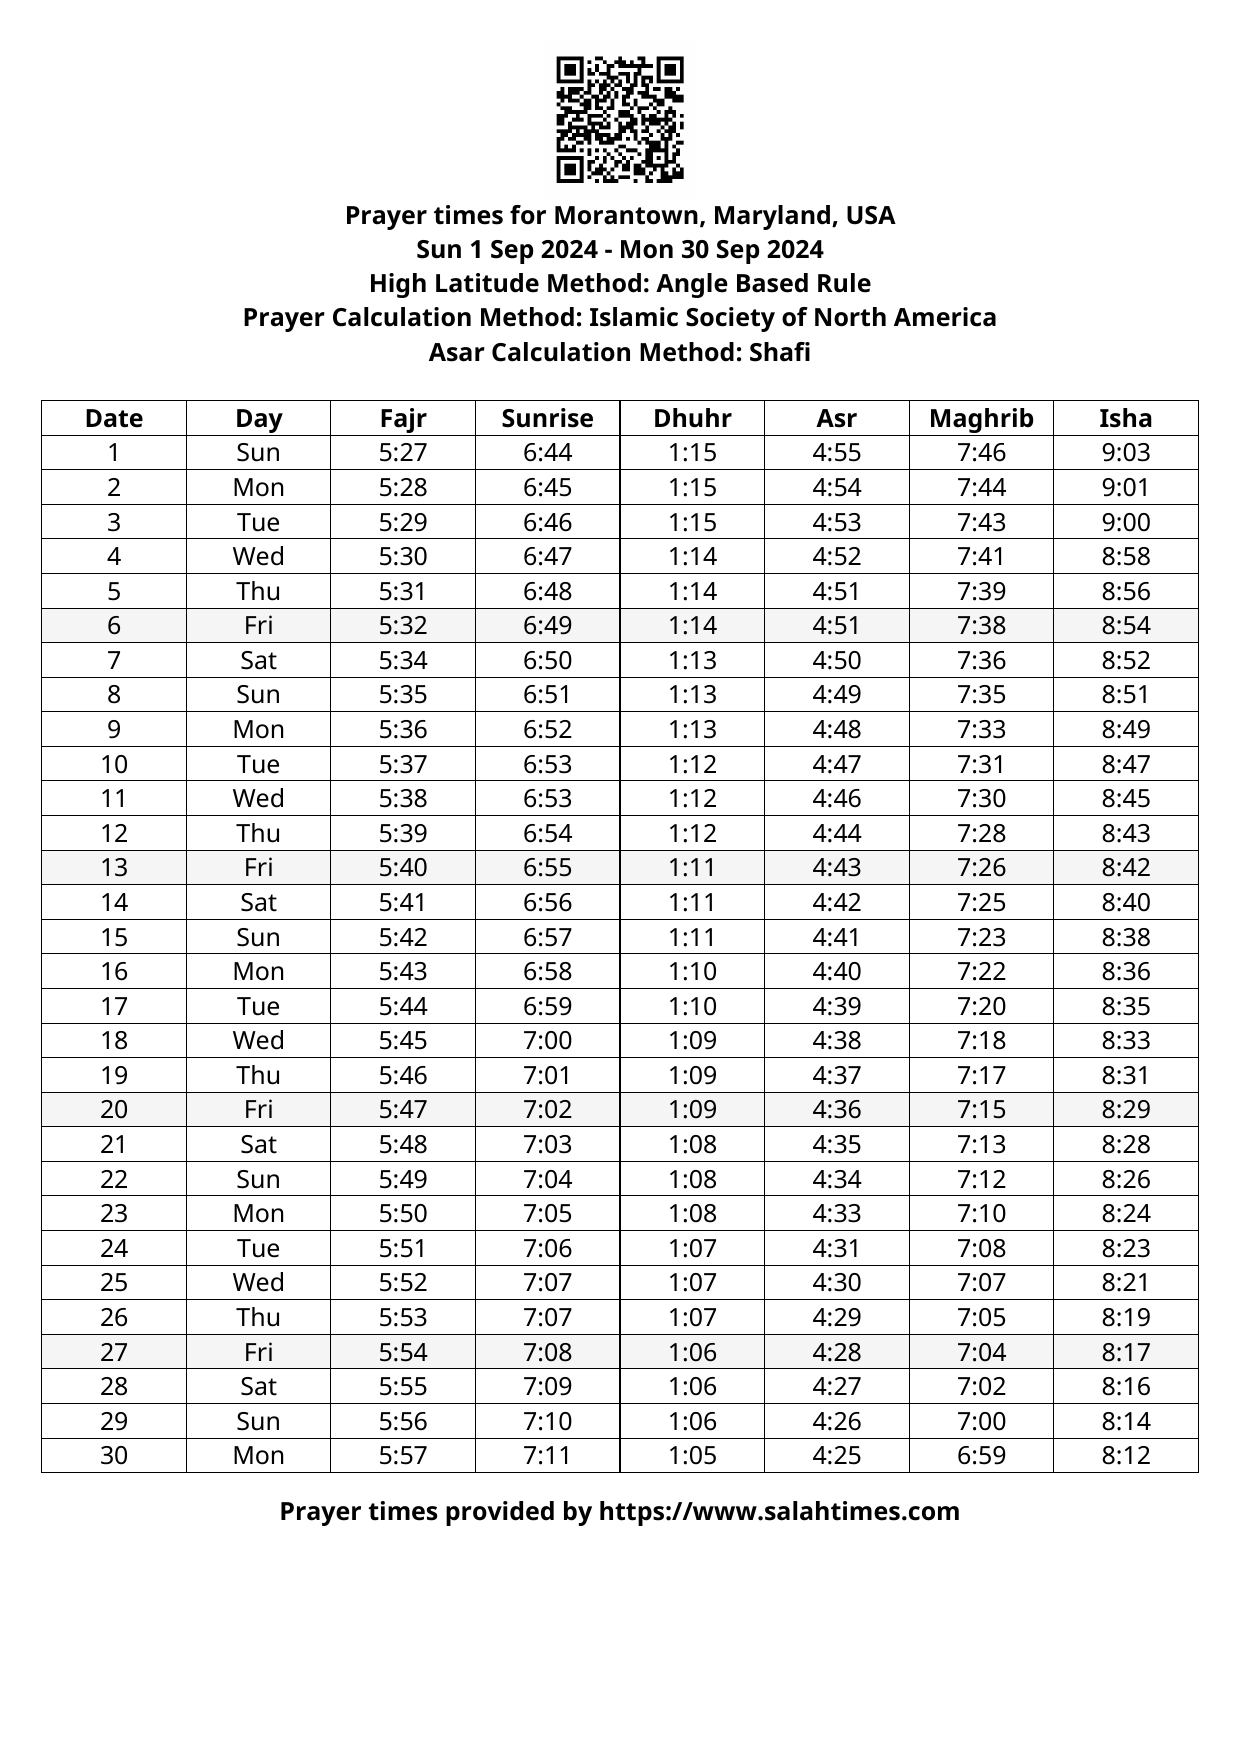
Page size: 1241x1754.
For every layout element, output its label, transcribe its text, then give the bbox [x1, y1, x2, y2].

table_cell 4:42 [765, 885, 909, 919]
table_cell 4 [42, 539, 186, 573]
table_cell 8:52 [1054, 643, 1198, 677]
table_cell 7:20 [910, 989, 1053, 1022]
table_cell 7:00 [910, 1404, 1053, 1437]
table_cell 19 [42, 1058, 186, 1092]
table_cell Sat [187, 643, 330, 677]
table_cell 5:47 [331, 1093, 475, 1126]
table_cell 4:33 [765, 1196, 909, 1230]
table_cell 4:55 [765, 436, 909, 469]
text Prayer times for Morantown, Maryland, USA [42, 198, 1198, 232]
table_cell 5:36 [331, 712, 475, 746]
table_cell 5 [42, 574, 186, 607]
table_cell 15 [42, 920, 186, 953]
table_cell 7:33 [910, 712, 1053, 746]
table_cell 5:39 [331, 816, 475, 849]
table_cell 7:36 [910, 643, 1053, 677]
table_cell 16 [42, 954, 186, 988]
table_cell 1:07 [621, 1266, 764, 1299]
table_cell 5:38 [331, 781, 475, 815]
table_cell 1:11 [621, 885, 764, 919]
table_cell 1:12 [621, 781, 764, 815]
table_cell 4:50 [765, 643, 909, 677]
table_cell 4:41 [765, 920, 909, 953]
table_cell 7:06 [476, 1231, 619, 1264]
table_cell 7:07 [476, 1300, 619, 1334]
table_cell 1:06 [621, 1335, 764, 1368]
table_cell 1:09 [621, 1093, 764, 1126]
table_cell 5:42 [331, 920, 475, 953]
table_cell 10 [42, 747, 186, 780]
table_cell Mon [187, 712, 330, 746]
table_cell 8:35 [1054, 989, 1198, 1022]
table_cell 7:43 [910, 505, 1053, 538]
table_cell Mon [187, 1196, 330, 1230]
table_cell 4:35 [765, 1127, 909, 1161]
table_cell 2 [42, 470, 186, 504]
table_cell 6:53 [476, 747, 619, 780]
table_cell 8:36 [1054, 954, 1198, 988]
table_cell 7:08 [910, 1231, 1053, 1264]
table_cell Wed [187, 539, 330, 573]
table_header Sunrise [476, 401, 619, 434]
table_cell 1:13 [621, 678, 764, 711]
table_cell 7:38 [910, 609, 1053, 642]
table_cell 20 [42, 1093, 186, 1126]
table_cell 1:14 [621, 539, 764, 573]
table_cell 7:22 [910, 954, 1053, 988]
table_cell 7:44 [910, 470, 1053, 504]
table_cell 4:26 [765, 1404, 909, 1437]
table_cell 7:12 [910, 1162, 1053, 1195]
table_cell 1:05 [621, 1439, 764, 1472]
table_cell Tue [187, 989, 330, 1022]
table_cell 7:02 [476, 1093, 619, 1126]
table_cell 1:08 [621, 1162, 764, 1195]
table_cell 7:17 [910, 1058, 1053, 1092]
table_cell 5:49 [331, 1162, 475, 1195]
table_cell 1:07 [621, 1231, 764, 1264]
table_cell 4:47 [765, 747, 909, 780]
text Prayer Calculation Method: Islamic Society of North America [42, 300, 1198, 334]
text Prayer times provided by https://www.salahtimes.com [42, 1494, 1198, 1528]
table_cell 6:45 [476, 470, 619, 504]
table_cell 4:51 [765, 609, 909, 642]
table_cell 7:23 [910, 920, 1053, 953]
table_cell 25 [42, 1266, 186, 1299]
table_cell 8:24 [1054, 1196, 1198, 1230]
table_cell 7:11 [476, 1439, 619, 1472]
table_cell Mon [187, 470, 330, 504]
table_cell 4:43 [765, 851, 909, 884]
table_cell 6:47 [476, 539, 619, 573]
table_cell 8:38 [1054, 920, 1198, 953]
picture [542, 41, 699, 198]
table_cell 4:29 [765, 1300, 909, 1334]
table_cell 5:31 [331, 574, 475, 607]
table_cell 7:15 [910, 1093, 1053, 1126]
table_cell 8:40 [1054, 885, 1198, 919]
table_cell 6:50 [476, 643, 619, 677]
table_cell 8:49 [1054, 712, 1198, 746]
table_cell 9:00 [1054, 505, 1198, 538]
table_cell 8:43 [1054, 816, 1198, 849]
table_cell Thu [187, 574, 330, 607]
table_cell 5:57 [331, 1439, 475, 1472]
table_cell 4:54 [765, 470, 909, 504]
table_cell 9:01 [1054, 470, 1198, 504]
table_cell 5:55 [331, 1369, 475, 1403]
text Asar Calculation Method: Shafi [42, 334, 1198, 368]
table_cell 7:35 [910, 678, 1053, 711]
table_cell 21 [42, 1127, 186, 1161]
table_cell 1:15 [621, 436, 764, 469]
table_cell 1:14 [621, 609, 764, 642]
table_cell Tue [187, 747, 330, 780]
table_cell 4:25 [765, 1439, 909, 1472]
table_cell 6:48 [476, 574, 619, 607]
table_cell 5:32 [331, 609, 475, 642]
table_cell 14 [42, 885, 186, 919]
table_cell 12 [42, 816, 186, 849]
table_cell 7:10 [910, 1196, 1053, 1230]
table_cell 5:54 [331, 1335, 475, 1368]
table_cell Thu [187, 1300, 330, 1334]
table_cell 4:49 [765, 678, 909, 711]
table_cell Sat [187, 1127, 330, 1161]
table_cell 4:48 [765, 712, 909, 746]
table_cell 3 [42, 505, 186, 538]
table_cell 5:41 [331, 885, 475, 919]
table_cell 7:00 [476, 1024, 619, 1057]
table_cell 29 [42, 1404, 186, 1437]
table_cell Sun [187, 920, 330, 953]
table_cell 6:54 [476, 816, 619, 849]
table_cell Sun [187, 1162, 330, 1195]
table_cell 7:05 [910, 1300, 1053, 1334]
table_cell 4:28 [765, 1335, 909, 1368]
table_cell Sat [187, 885, 330, 919]
table_cell 1:07 [621, 1300, 764, 1334]
table_header Day [187, 401, 330, 434]
table_cell 5:50 [331, 1196, 475, 1230]
table_cell Fri [187, 1335, 330, 1368]
text High Latitude Method: Angle Based Rule [42, 266, 1198, 300]
table_cell 6:53 [476, 781, 619, 815]
table_cell 30 [42, 1439, 186, 1472]
table_cell 6:46 [476, 505, 619, 538]
table_cell 1:10 [621, 954, 764, 988]
table_cell 4:34 [765, 1162, 909, 1195]
table_header Isha [1054, 401, 1198, 434]
table_cell 6 [42, 609, 186, 642]
table_cell 1:15 [621, 470, 764, 504]
table_cell 4:40 [765, 954, 909, 988]
table_cell 7:30 [910, 781, 1053, 815]
table_cell 4:37 [765, 1058, 909, 1092]
table_cell 7:28 [910, 816, 1053, 849]
table_cell 6:57 [476, 920, 619, 953]
table_cell Thu [187, 816, 330, 849]
table_cell 5:48 [331, 1127, 475, 1161]
table_cell 6:49 [476, 609, 619, 642]
table_cell 4:53 [765, 505, 909, 538]
table_cell 1:12 [621, 816, 764, 849]
table_cell 8:42 [1054, 851, 1198, 884]
table_cell 7:02 [910, 1369, 1053, 1403]
table_cell 4:30 [765, 1266, 909, 1299]
table_cell 5:29 [331, 505, 475, 538]
table_cell 7:07 [476, 1266, 619, 1299]
table_cell 4:39 [765, 989, 909, 1022]
table_cell 8:29 [1054, 1093, 1198, 1126]
table_cell 7:07 [910, 1266, 1053, 1299]
table_cell 4:31 [765, 1231, 909, 1264]
table_cell 5:56 [331, 1404, 475, 1437]
table_cell 11 [42, 781, 186, 815]
table_cell 7:05 [476, 1196, 619, 1230]
table_cell 17 [42, 989, 186, 1022]
table_cell 5:44 [331, 989, 475, 1022]
table_cell 5:37 [331, 747, 475, 780]
table_cell 18 [42, 1024, 186, 1057]
table_cell Sun [187, 436, 330, 469]
table_cell 1:09 [621, 1058, 764, 1092]
table_cell Fri [187, 851, 330, 884]
table_cell 5:35 [331, 678, 475, 711]
table_cell 26 [42, 1300, 186, 1334]
table_cell Tue [187, 505, 330, 538]
table_cell 4:36 [765, 1093, 909, 1126]
table_cell 7:09 [476, 1369, 619, 1403]
table_cell Wed [187, 781, 330, 815]
table_cell 8:45 [1054, 781, 1198, 815]
table_cell 9 [42, 712, 186, 746]
table_cell 22 [42, 1162, 186, 1195]
table_cell 5:53 [331, 1300, 475, 1334]
table_cell 1:12 [621, 747, 764, 780]
table_cell 1:11 [621, 851, 764, 884]
table_cell 8:56 [1054, 574, 1198, 607]
table_cell 1:08 [621, 1127, 764, 1161]
table_cell 7:10 [476, 1404, 619, 1437]
table_cell 8:23 [1054, 1231, 1198, 1264]
table_cell Wed [187, 1024, 330, 1057]
table_cell 8:14 [1054, 1404, 1198, 1437]
table_cell 7:39 [910, 574, 1053, 607]
table_cell 8:19 [1054, 1300, 1198, 1334]
table_cell 4:27 [765, 1369, 909, 1403]
table_cell Wed [187, 1266, 330, 1299]
table_cell 7:04 [476, 1162, 619, 1195]
table_cell 8:28 [1054, 1127, 1198, 1161]
table_header Fajr [331, 401, 475, 434]
table_cell 8:16 [1054, 1369, 1198, 1403]
table_cell 1:14 [621, 574, 764, 607]
table_cell 1:06 [621, 1369, 764, 1403]
table_cell 23 [42, 1196, 186, 1230]
table_cell Sun [187, 1404, 330, 1437]
table_cell 1:11 [621, 920, 764, 953]
table_cell 6:59 [910, 1439, 1053, 1472]
table_cell Sun [187, 678, 330, 711]
table_cell 7:31 [910, 747, 1053, 780]
table_cell 8:12 [1054, 1439, 1198, 1472]
table_cell 7:41 [910, 539, 1053, 573]
table_cell 9:03 [1054, 436, 1198, 469]
table_cell Mon [187, 954, 330, 988]
table_cell Sat [187, 1369, 330, 1403]
table_cell 8:58 [1054, 539, 1198, 573]
table_cell 1:08 [621, 1196, 764, 1230]
table_cell 5:52 [331, 1266, 475, 1299]
table_header Maghrib [910, 401, 1053, 434]
table_cell 5:43 [331, 954, 475, 988]
table_cell 4:51 [765, 574, 909, 607]
table_cell 6:56 [476, 885, 619, 919]
table_cell 5:30 [331, 539, 475, 573]
table_cell 5:34 [331, 643, 475, 677]
table_cell 4:52 [765, 539, 909, 573]
table_cell 27 [42, 1335, 186, 1368]
table_cell 4:38 [765, 1024, 909, 1057]
table_header Date [42, 401, 186, 434]
table_cell 5:28 [331, 470, 475, 504]
table_cell 6:52 [476, 712, 619, 746]
table_cell 5:46 [331, 1058, 475, 1092]
table_cell 7:13 [910, 1127, 1053, 1161]
table_header Dhuhr [621, 401, 764, 434]
table_cell 1:13 [621, 643, 764, 677]
table_cell 8:54 [1054, 609, 1198, 642]
table_cell 8:26 [1054, 1162, 1198, 1195]
table_cell 7:18 [910, 1024, 1053, 1057]
table_cell 4:44 [765, 816, 909, 849]
table_cell 7 [42, 643, 186, 677]
table_cell 1:09 [621, 1024, 764, 1057]
table_cell 8:33 [1054, 1024, 1198, 1057]
table_cell 4:46 [765, 781, 909, 815]
table_cell 5:40 [331, 851, 475, 884]
table_cell 7:46 [910, 436, 1053, 469]
table_cell 8:21 [1054, 1266, 1198, 1299]
table_cell 1:06 [621, 1404, 764, 1437]
table_cell 5:45 [331, 1024, 475, 1057]
text Sun 1 Sep 2024 - Mon 30 Sep 2024 [42, 232, 1198, 266]
table_header Asr [765, 401, 909, 434]
table_cell 13 [42, 851, 186, 884]
table_cell 1:13 [621, 712, 764, 746]
table_cell 5:27 [331, 436, 475, 469]
table_cell 6:44 [476, 436, 619, 469]
table_cell 6:58 [476, 954, 619, 988]
table_cell 1:15 [621, 505, 764, 538]
table_cell 7:04 [910, 1335, 1053, 1368]
table_cell 6:59 [476, 989, 619, 1022]
table_cell 7:03 [476, 1127, 619, 1161]
table_cell 1 [42, 436, 186, 469]
table_cell Tue [187, 1231, 330, 1264]
table_cell 7:08 [476, 1335, 619, 1368]
table_cell Fri [187, 609, 330, 642]
table_cell 8:47 [1054, 747, 1198, 780]
table_cell 8:51 [1054, 678, 1198, 711]
table_cell 8:17 [1054, 1335, 1198, 1368]
table_cell 6:51 [476, 678, 619, 711]
table_cell Thu [187, 1058, 330, 1092]
table_cell 7:26 [910, 851, 1053, 884]
table_cell 8 [42, 678, 186, 711]
table_cell 7:01 [476, 1058, 619, 1092]
table_cell 1:10 [621, 989, 764, 1022]
table_cell Mon [187, 1439, 330, 1472]
table_cell Fri [187, 1093, 330, 1126]
table_cell 8:31 [1054, 1058, 1198, 1092]
table_cell 28 [42, 1369, 186, 1403]
table_cell 5:51 [331, 1231, 475, 1264]
table_cell 6:55 [476, 851, 619, 884]
table_cell 7:25 [910, 885, 1053, 919]
table_cell 24 [42, 1231, 186, 1264]
